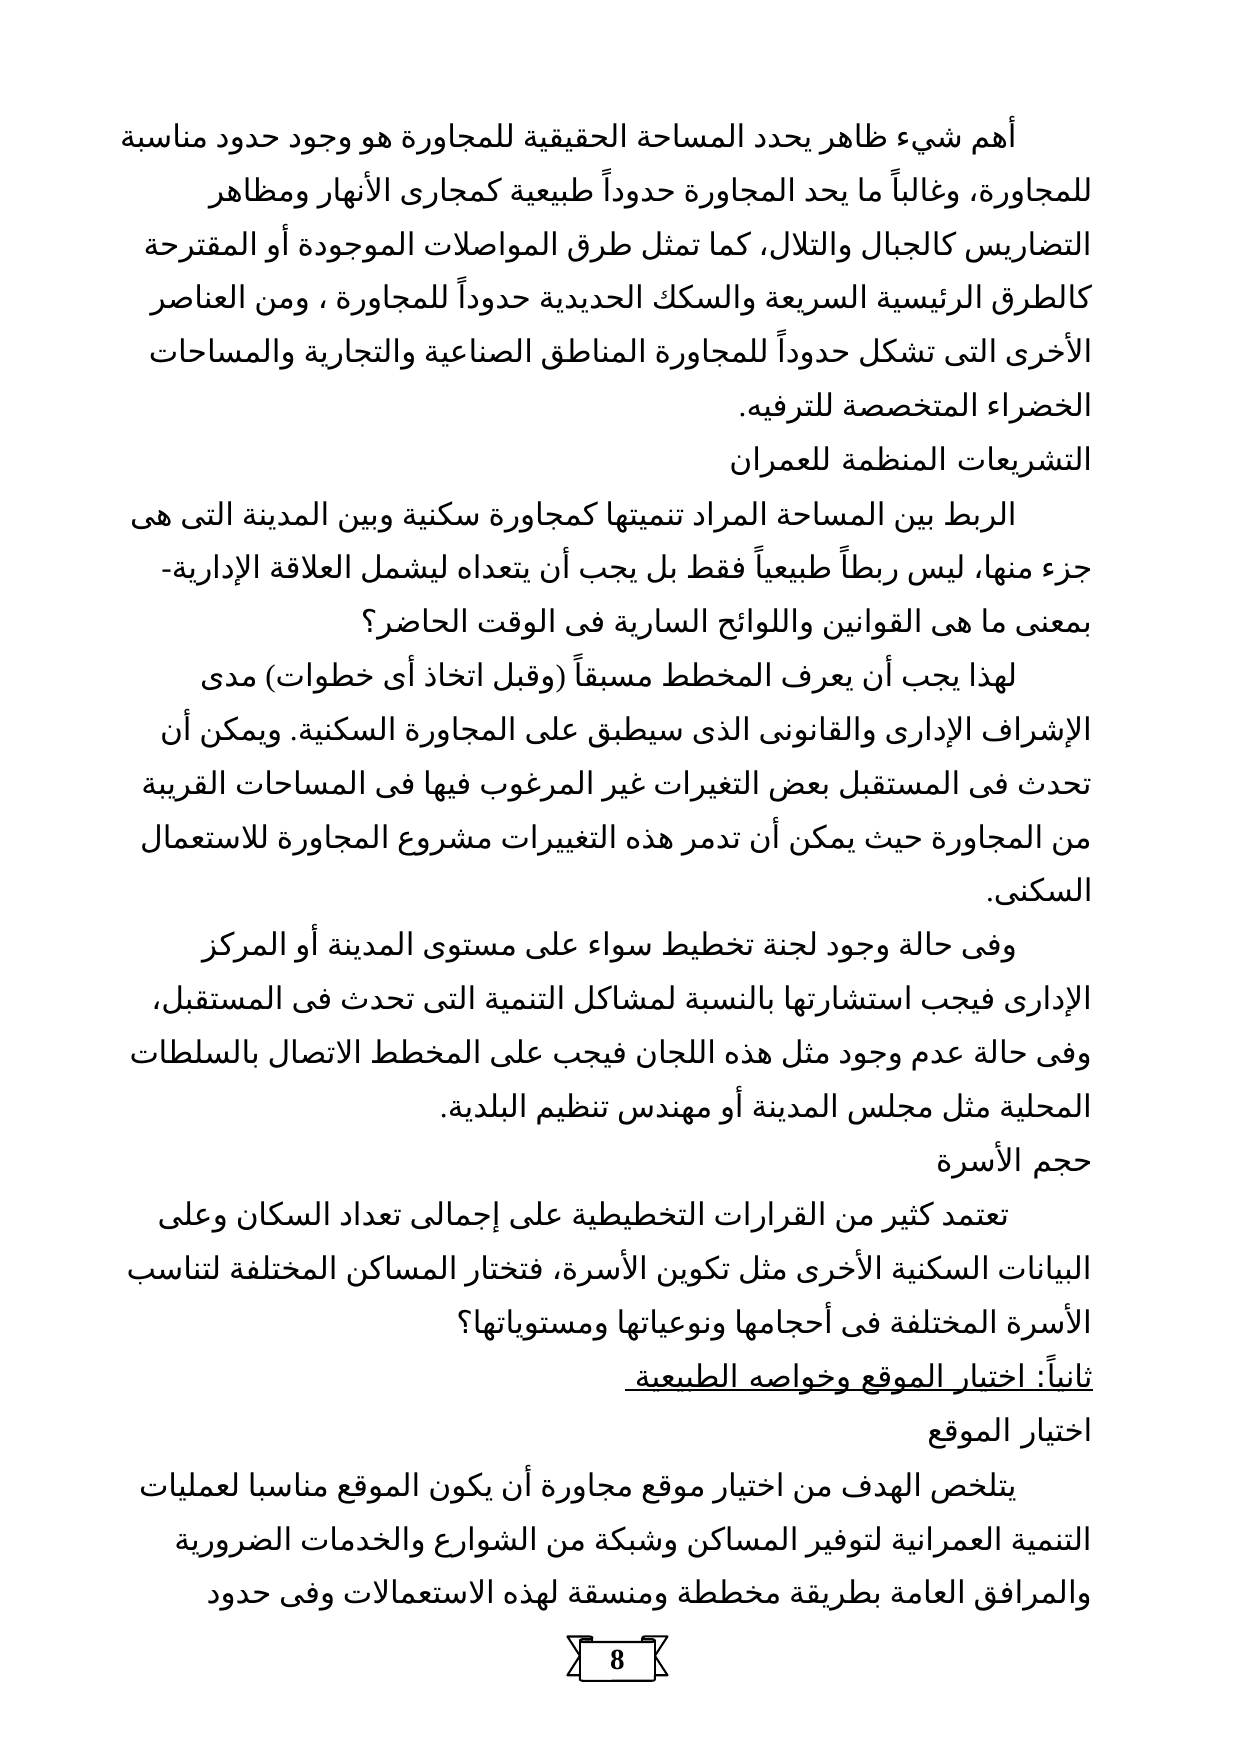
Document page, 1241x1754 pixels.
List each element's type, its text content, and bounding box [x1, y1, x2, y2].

text التشريعات المنظمة للعمران [118, 441, 1092, 478]
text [118, 1467, 1092, 1611]
text أهم شيء ظاهر يحدد المساحة الحقيقية للمجاورة هو وجود حدود مناسبة للمجاورة، وغالباً ما يحد المجاورة حدوداً طبيعية كمجارى الأنهار ومظاهر التضاريس كالجبال والتلال، كما تمثل طرق المواصلات الموجودة أو المقترحة كالطرق الرئيسية السريعة والسكك الحديدية حدوداً للمجاورة ، ومن العناصر الأخرى التى تشكل حدوداً للمجاورة المناطق الصناعية والتجارية والمساحات الخضراء المتخصصة للترفيه. [118, 118, 1092, 423]
text الربط بين المساحة المراد تنميتها كمجاورة سكنية وبين المدينة التى هى جزء منها، ليس ربطاً طبيعياً فقط بل يجب أن يتعداه ليشمل العلاقة الإدارية- بمعنى ما هى القوانين واللوائح السارية فى الوقت الحاضر؟ [118, 496, 1092, 639]
text اختيار الموقع [118, 1412, 1092, 1449]
text وفى حالة وجود لجنة تخطيط سواء على مستوى المدينة أو المركز الإدارى فيجب استشارتها بالنسبة لمشاكل التنمية التى تحدث فى المستقبل، وفى حالة عدم وجود مثل هذه اللجان فيجب على المخطط الاتصال بالسلطات المحلية مثل مجلس المدينة أو مهندس تنظيم البلدية. [118, 927, 1092, 1124]
text لهذا يجب أن يعرف المخطط مسبقاً (وقبل اتخاذ أى خطوات) مدى الإشراف الإدارى والقانونى الذى سيطبق على المجاورة السكنية. ويمكن أن تحدث فى المستقبل بعض التغيرات غير المرغوب فيها فى المساحات القريبة من المجاورة حيث يمكن أن تدمر هذه التغييرات مشروع المجاورة للاستعمال السكنى. [118, 657, 1092, 909]
text حجم الأسرة [118, 1142, 1092, 1178]
text تعتمد كثير من القرارات التخطيطية على إجمالى تعداد السكان وعلى البيانات السكنية الأخرى مثل تكوين الأسرة، فتختار المساكن المختلفة لتناسب الأسرة المختلفة فى أحجامها ونوعياتها ومستوياتها؟ [118, 1196, 1092, 1340]
text ثانياً: اختيار الموقع وخواصه الطبيعية [118, 1358, 1092, 1394]
